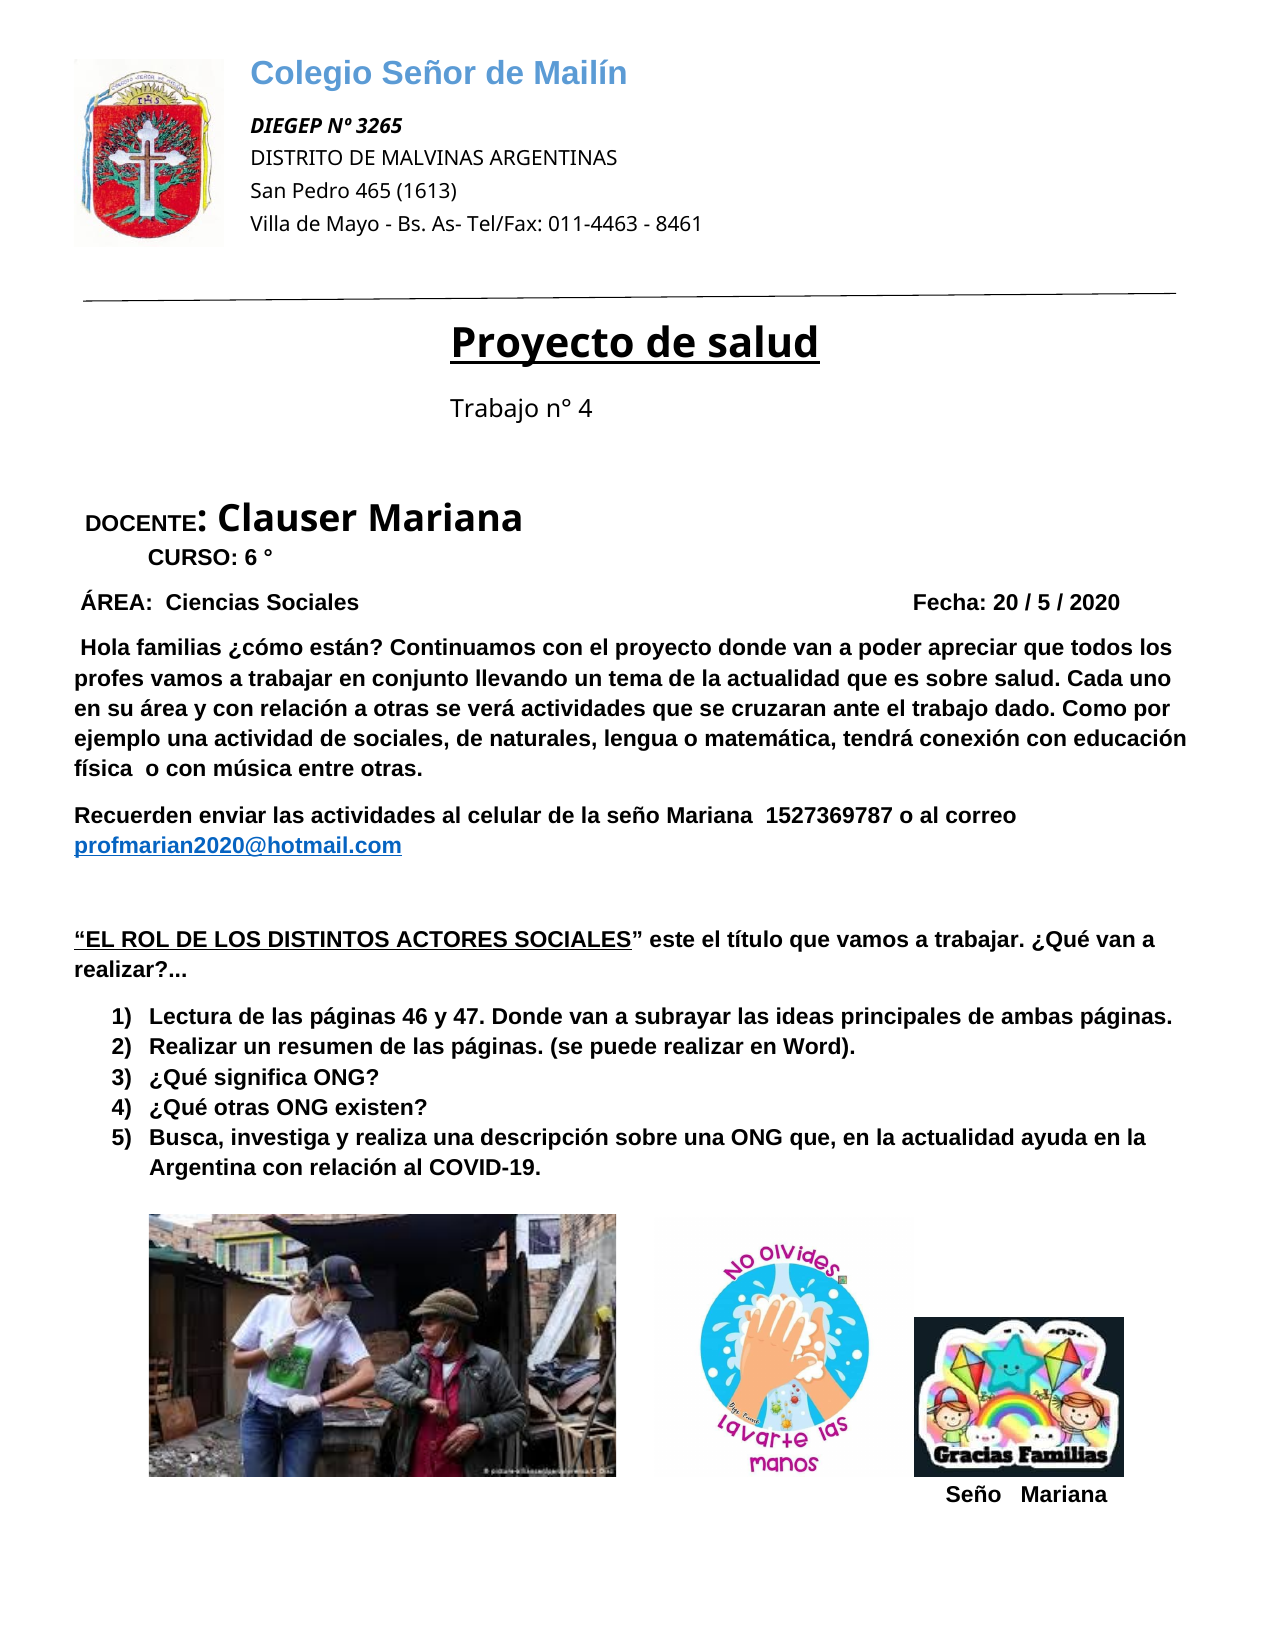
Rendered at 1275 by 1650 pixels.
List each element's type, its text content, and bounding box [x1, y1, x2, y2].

text “EL ROL DE LOS DISTINTOS ACTORES SOCIALES” este el título que vamos a trabajar. ¿Qué van a realizar?... [74, 926, 1196, 983]
list ¿Qué otras ONG existen? [111, 1094, 1196, 1120]
text Proyecto de salud [74, 313, 1196, 369]
text DIEGEP Nº 3265 [250, 111, 1120, 139]
list Realizar un resumen de las páginas. (se puede realizar en Word). [111, 1033, 1196, 1060]
text DOCENTE: Clauser Mariana CURSO: 6 ° [74, 491, 1196, 571]
text Villa de Mayo - Bs. As- Tel/Fax: 011-4463 - 8461 [250, 209, 1120, 237]
text Hola familias ¿cómo están? Continuamos con el proyecto donde van a poder apreciar que todos los profes vamos a trabajar en conjunto llevando un tema de la actualidad que es sobre salud. Cada uno en su área y con relación a otras se verá actividades que se cruzaran ante el trabajo dado. Como por ejemplo una actividad de sociales, de naturales, lengua o matemática, tendrá conexión con educación física o con música entre otras. [74, 634, 1196, 782]
list ¿Qué significa ONG? [111, 1063, 1196, 1090]
text ÁREA: Ciencias Sociales Fecha: 20 / 5 / 2020 [74, 589, 1196, 616]
text Colegio Señor de Mailín [250, 53, 1120, 91]
text DISTRITO DE MALVINAS ARGENTINAS [250, 143, 1120, 172]
picture [73, 59, 224, 247]
picture [148, 1214, 617, 1477]
text Trabajo n° 4 [74, 391, 1196, 425]
list Lectura de las páginas 46 y 47. Donde van a subrayar las ideas principales de ambas páginas. [111, 1003, 1196, 1029]
text San Pedro 465 (1613) [250, 176, 1120, 204]
list Busca, investiga y realiza una descripción sobre una ONG que, en la actualidad ayuda en la Argentina con relación al COVID-19. [111, 1124, 1196, 1181]
text Recuerden enviar las actividades al celular de la seño Mariana 1527369787 o al correo profmarian2020@hotmail.com [74, 802, 1196, 859]
picture [654, 1217, 1124, 1477]
list Seño Mariana [149, 1481, 1196, 1507]
